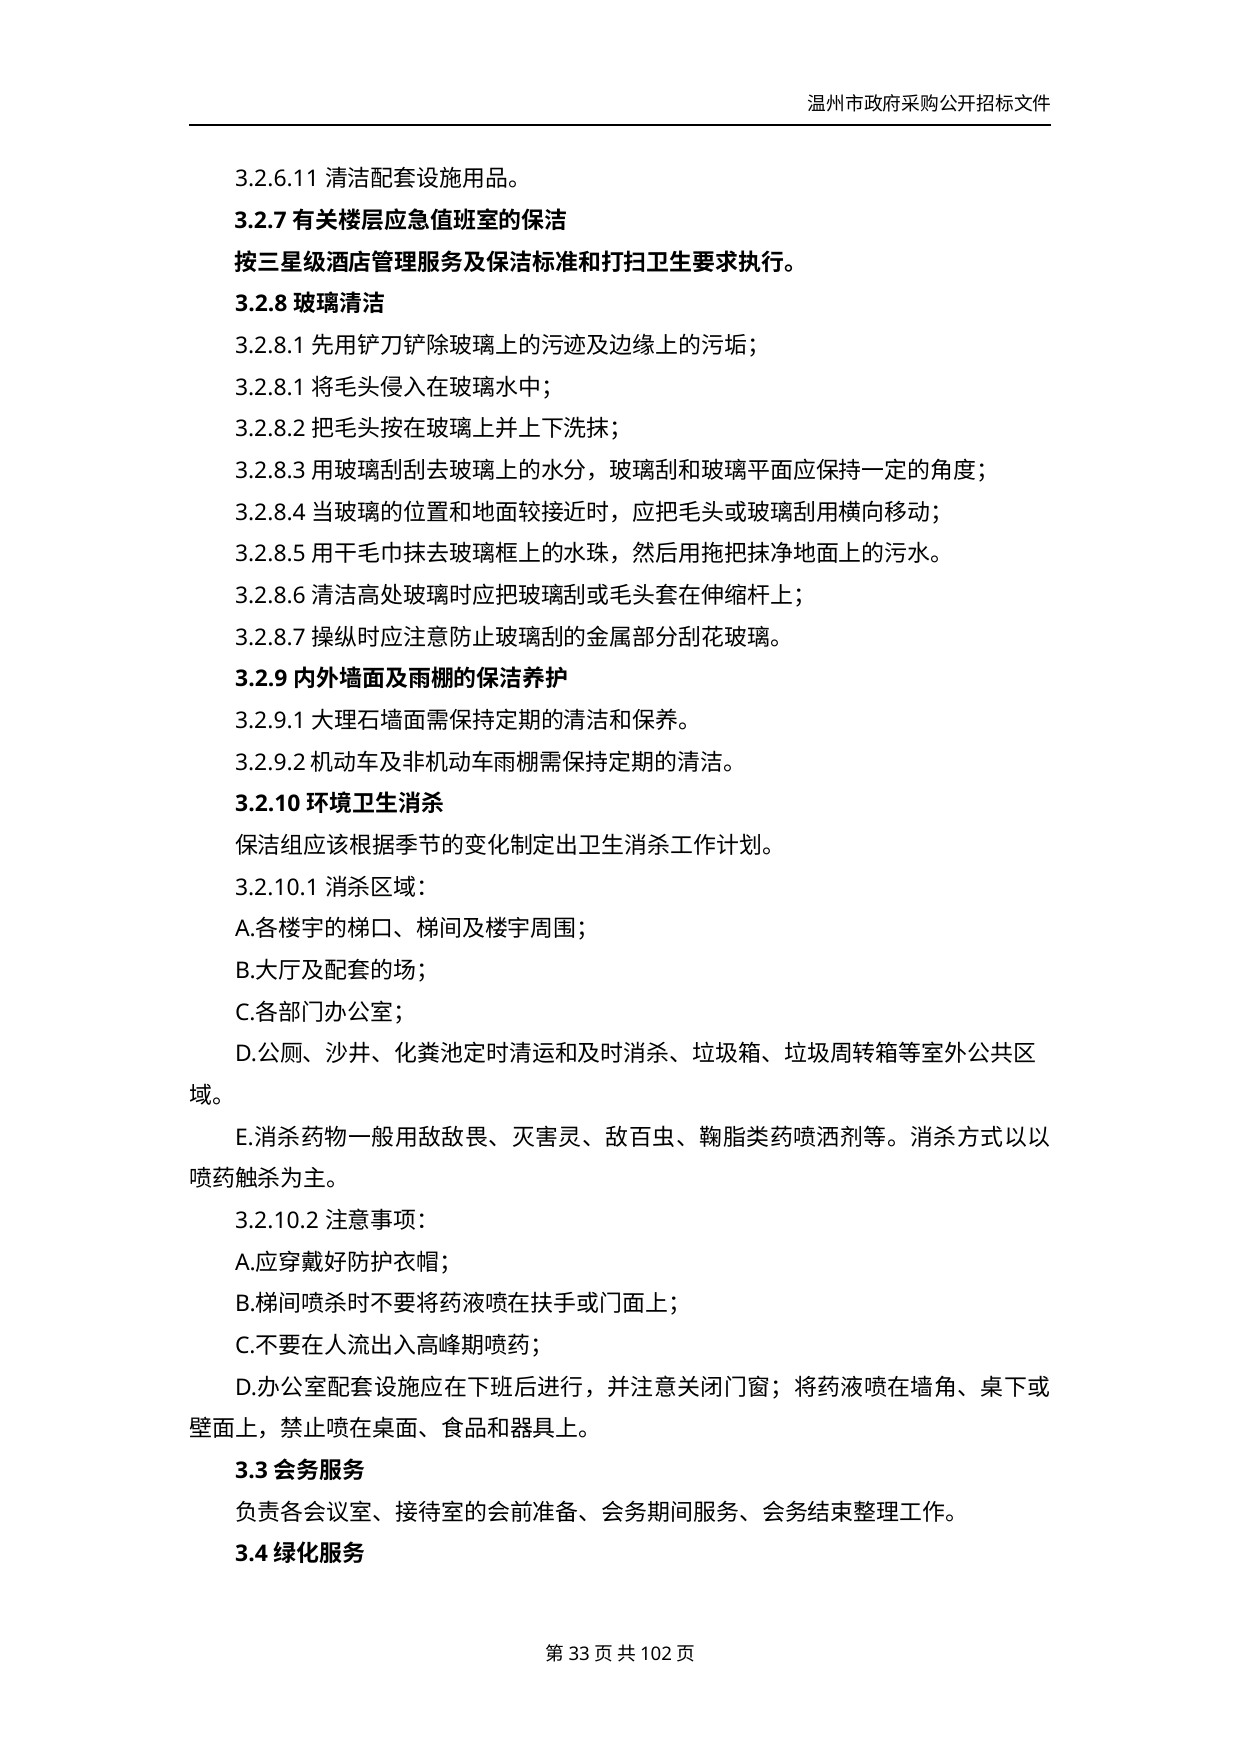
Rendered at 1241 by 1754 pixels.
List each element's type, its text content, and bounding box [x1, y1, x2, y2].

text 3.3 会务服务 [189, 1445, 1051, 1487]
text 3.2.8.1 先用铲刀铲除玻璃上的污迹及边缘上的污垢； [189, 320, 1051, 362]
text E.消杀药物一般用敌敌畏、灭害灵、敌百虫、鞠脂类药喷洒剂等。消杀方式以以喷药触杀为主。 [189, 1112, 1051, 1195]
text 3.4 绿化服务 [189, 1528, 1051, 1570]
text 3.2.10.1 消杀区域： [189, 862, 1051, 903]
text 3.2.9.1 大理石墙面需保持定期的清洁和保养。 [189, 695, 1051, 737]
text 3.2.7 有关楼层应急值班室的保洁 [189, 195, 1051, 237]
text C.不要在人流出入高峰期喷药； [189, 1320, 1051, 1362]
text 3.2.8.7 操纵时应注意防止玻璃刮的金属部分刮花玻璃。 [189, 612, 1051, 653]
text 负责各会议室、接待室的会前准备、会务期间服务、会务结束整理工作。 [189, 1487, 1051, 1528]
text B.大厅及配套的场； [189, 945, 1051, 987]
text 3.2.9.2机动车及非机动车雨棚需保持定期的清洁。 [189, 737, 1051, 778]
text C.各部门办公室； [189, 987, 1051, 1028]
text 3.2.9 内外墙面及雨棚的保洁养护 [189, 653, 1051, 695]
text 3.2.6.11 清洁配套设施用品。 [189, 153, 1051, 195]
text 3.2.8.4 当玻璃的位置和地面较接近时，应把毛头或玻璃刮用横向移动； [189, 487, 1051, 528]
text 3.2.8.5 用干毛巾抹去玻璃框上的水珠，然后用拖把抹净地面上的污水。 [189, 528, 1051, 570]
text 保洁组应该根据季节的变化制定出卫生消杀工作计划。 [189, 820, 1051, 862]
text 3.2.8 玻璃清洁 [189, 278, 1051, 320]
text A.各楼宇的梯口、梯间及楼宇周围； [189, 903, 1051, 945]
text D.公厕、沙井、化粪池定时清运和及时消杀、垃圾箱、垃圾周转箱等室外公共区域。 [189, 1028, 1051, 1112]
text 3.2.8.1 将毛头侵入在玻璃水中； [189, 362, 1051, 403]
text 3.2.10 环境卫生消杀 [189, 778, 1051, 820]
text 3.2.8.3 用玻璃刮刮去玻璃上的水分，玻璃刮和玻璃平面应保持一定的角度； [189, 445, 1051, 487]
text B.梯间喷杀时不要将药液喷在扶手或门面上； [189, 1278, 1051, 1320]
text 3.2.8.6 清洁高处玻璃时应把玻璃刮或毛头套在伸缩杆上； [189, 570, 1051, 612]
text 3.2.10.2 注意事项： [189, 1195, 1051, 1237]
text A.应穿戴好防护衣帽； [189, 1237, 1051, 1278]
text 按三星级酒店管理服务及保洁标准和打扫卫生要求执行。 [189, 237, 1051, 278]
text 3.2.8.2 把毛头按在玻璃上并上下洗抹； [189, 403, 1051, 445]
text D.办公室配套设施应在下班后进行，并注意关闭门窗；将药液喷在墙角、桌下或壁面上，禁止喷在桌面、食品和器具上。 [189, 1362, 1051, 1445]
